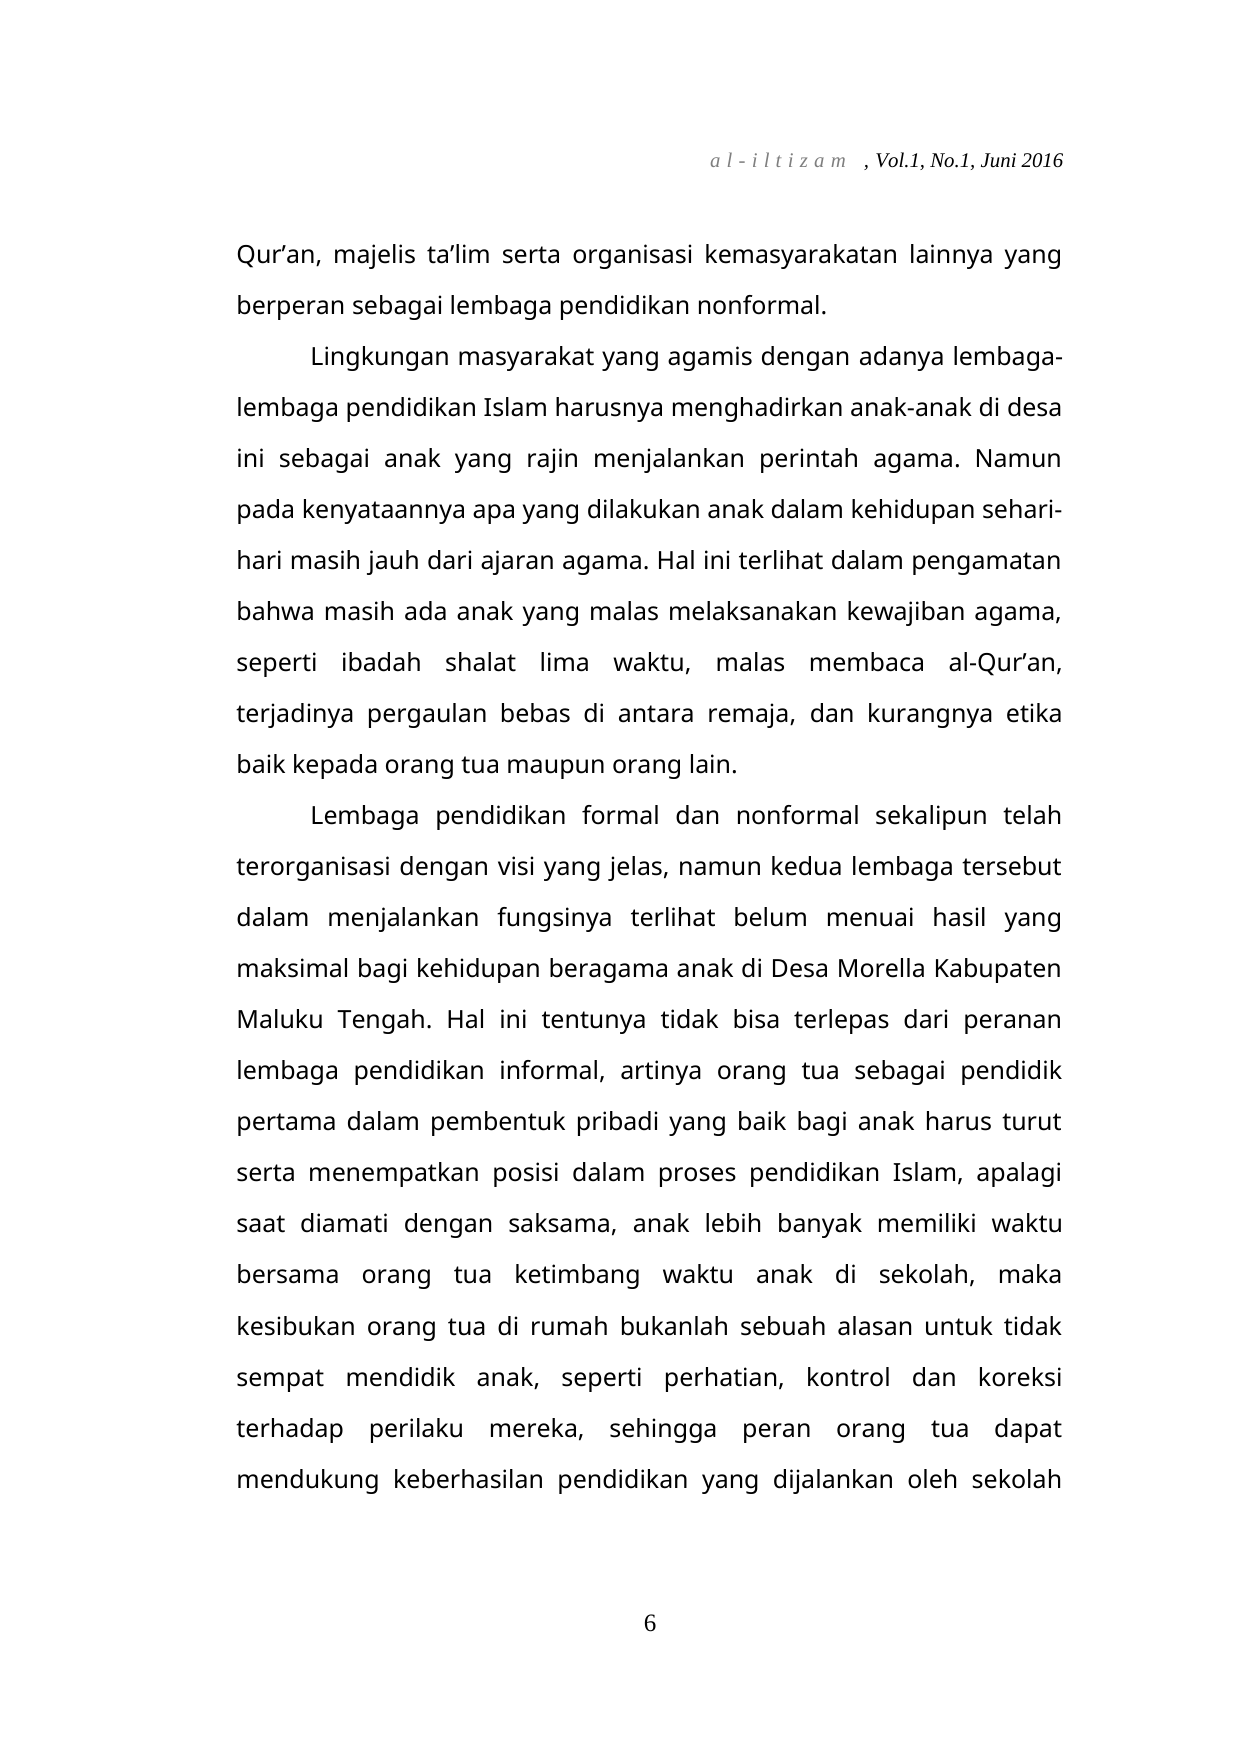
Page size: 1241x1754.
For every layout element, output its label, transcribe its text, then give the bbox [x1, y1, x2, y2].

text Lingkungan masyarakat yang agamis dengan adanya lembaga-lembaga pendidikan Islam harusnya menghadirkan anak-anak di desa ini sebagai anak yang rajin menjalankan perintah agama. Namun pada kenyataannya apa yang dilakukan anak dalam kehidupan sehari-hari masih jauh dari ajaran agama. Hal ini terlihat dalam pengamatan bahwa masih ada anak yang malas melaksanakan kewajiban agama, seperti ibadah shalat lima waktu, malas membaca al-Qur’an, terjadinya pergaulan bebas di antara remaja, dan kurangnya etika baik kepada orang tua maupun orang lain. [236, 338, 1063, 781]
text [236, 798, 1063, 1495]
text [236, 236, 1063, 321]
